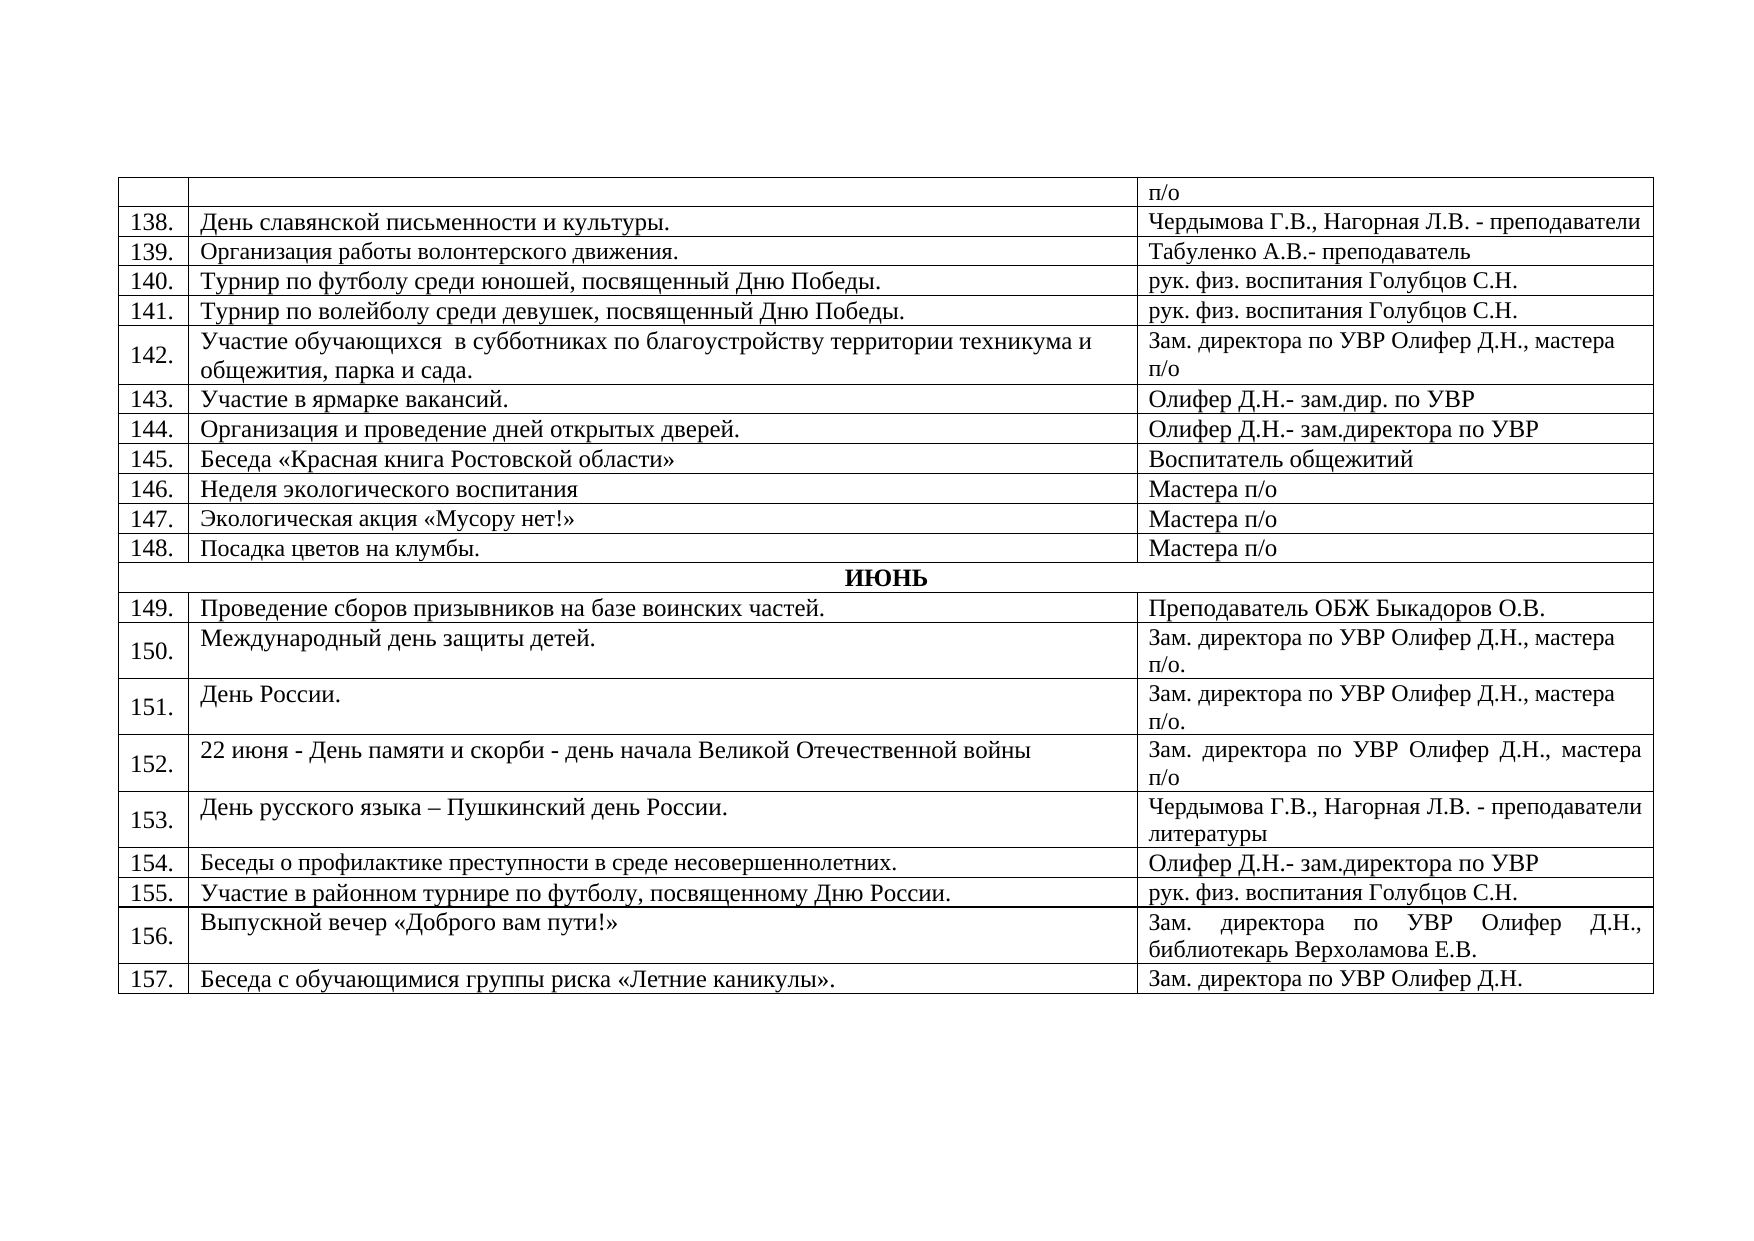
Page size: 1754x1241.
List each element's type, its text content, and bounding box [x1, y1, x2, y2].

table_cell Международный день защиты детей. [189, 623, 1137, 678]
table_cell Посадка цветов на клумбы. [189, 534, 1137, 562]
table_cell Турнир по футболу среди юношей, посвященный Дню Победы. [189, 266, 1137, 295]
table_cell Организация и проведение дней открытых дверей. [189, 414, 1137, 443]
table_cell [119, 735, 188, 791]
table_cell рук. физ. воспитания Голубцов С.Н. [1138, 266, 1653, 295]
table_cell Проведение сборов призывников на базе воинских частей. [189, 593, 1137, 622]
table_cell Чердымова Г.В., Нагорная Л.В. - преподаватели литературы [1138, 792, 1653, 847]
table_cell рук. физ. воспитания Голубцов С.Н. [1138, 296, 1653, 325]
table_cell День России. [189, 679, 1137, 734]
table_cell [119, 908, 188, 963]
table_cell Олифер Д.Н.- зам.дир. по УВР [1138, 385, 1653, 413]
table_cell Табуленко А.В.- преподаватель [1138, 237, 1653, 265]
table_cell Беседа «Красная книга Ростовской области» [189, 444, 1137, 473]
table_cell [119, 207, 188, 236]
table_cell Организация работы волонтерского движения. [189, 237, 1137, 265]
table_cell Экологическая акция «Мусору нет!» [189, 504, 1137, 532]
table_cell [119, 326, 188, 383]
table_cell Зам. директора по УВР Олифер Д.Н., библиотекарь Верхоламова Е.В. [1138, 908, 1653, 963]
table_cell Преподаватель ОБЖ Быкадоров О.В. [1138, 593, 1653, 622]
table_cell Мастера п/о [1138, 504, 1653, 532]
table_cell [119, 414, 188, 443]
table_cell [119, 444, 188, 473]
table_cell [189, 178, 1137, 206]
table_cell Олифер Д.Н.- зам.директора по УВР [1138, 414, 1653, 443]
table_cell Олифер Д.Н.- зам.директора по УВР [1138, 848, 1653, 877]
table_cell Участие в районном турнире по футболу, посвященному Дню России. [189, 878, 1137, 906]
table_cell [119, 593, 188, 622]
table_cell [119, 237, 188, 265]
table_cell [119, 504, 188, 532]
table_cell [119, 534, 188, 562]
table_cell Зам. директора по УВР Олифер Д.Н., мастера п/о. [1138, 679, 1653, 734]
table_cell День славянской письменности и культуры. [189, 207, 1137, 236]
table_cell [119, 623, 188, 678]
table_cell Зам. директора по УВР Олифер Д.Н. [1138, 964, 1653, 992]
table_cell [119, 792, 188, 847]
table_cell рук. физ. воспитания Голубцов С.Н. [1138, 878, 1653, 906]
table_cell [119, 878, 188, 906]
table_cell Мастера п/о [1138, 534, 1653, 562]
table_cell [119, 848, 188, 877]
table_cell День русского языка – Пушкинский день России. [189, 792, 1137, 847]
table_cell [119, 385, 188, 413]
table_cell ИЮНЬ [119, 563, 1653, 592]
table_cell [119, 474, 188, 503]
table_cell Выпускной вечер «Доброго вам пути!» [189, 908, 1137, 963]
table_cell [119, 178, 188, 206]
table_cell Беседа с обучающимися группы риска «Летние каникулы». [189, 964, 1137, 992]
table_cell Беседы о профилактике преступности в среде несовершеннолетних. [189, 848, 1137, 877]
table_cell Мастера п/о [1138, 474, 1653, 503]
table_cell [1138, 178, 1653, 206]
table_cell Зам. директора по УВР Олифер Д.Н., мастера п/о [1138, 735, 1653, 791]
table_cell [119, 679, 188, 734]
table_cell [119, 266, 188, 295]
table_cell Участие в ярмарке вакансий. [189, 385, 1137, 413]
table_cell Турнир по волейболу среди девушек, посвященный Дню Победы. [189, 296, 1137, 325]
table_cell Зам. директора по УВР Олифер Д.Н., мастера п/о [1138, 326, 1653, 383]
table_cell 22 июня - День памяти и скорби - день начала Великой Отечественной войны [189, 735, 1137, 791]
table_cell Чердымова Г.В., Нагорная Л.В. - преподаватели [1138, 207, 1653, 236]
table_cell Зам. директора по УВР Олифер Д.Н., мастера п/о. [1138, 623, 1653, 678]
table_cell Участие обучающихся в субботниках по благоустройству территории техникума и общежития, парка и сада. [189, 326, 1137, 383]
table_cell Неделя экологического воспитания [189, 474, 1137, 503]
table_cell [119, 296, 188, 325]
table_cell Воспитатель общежитий [1138, 444, 1653, 473]
table_cell [119, 964, 188, 992]
